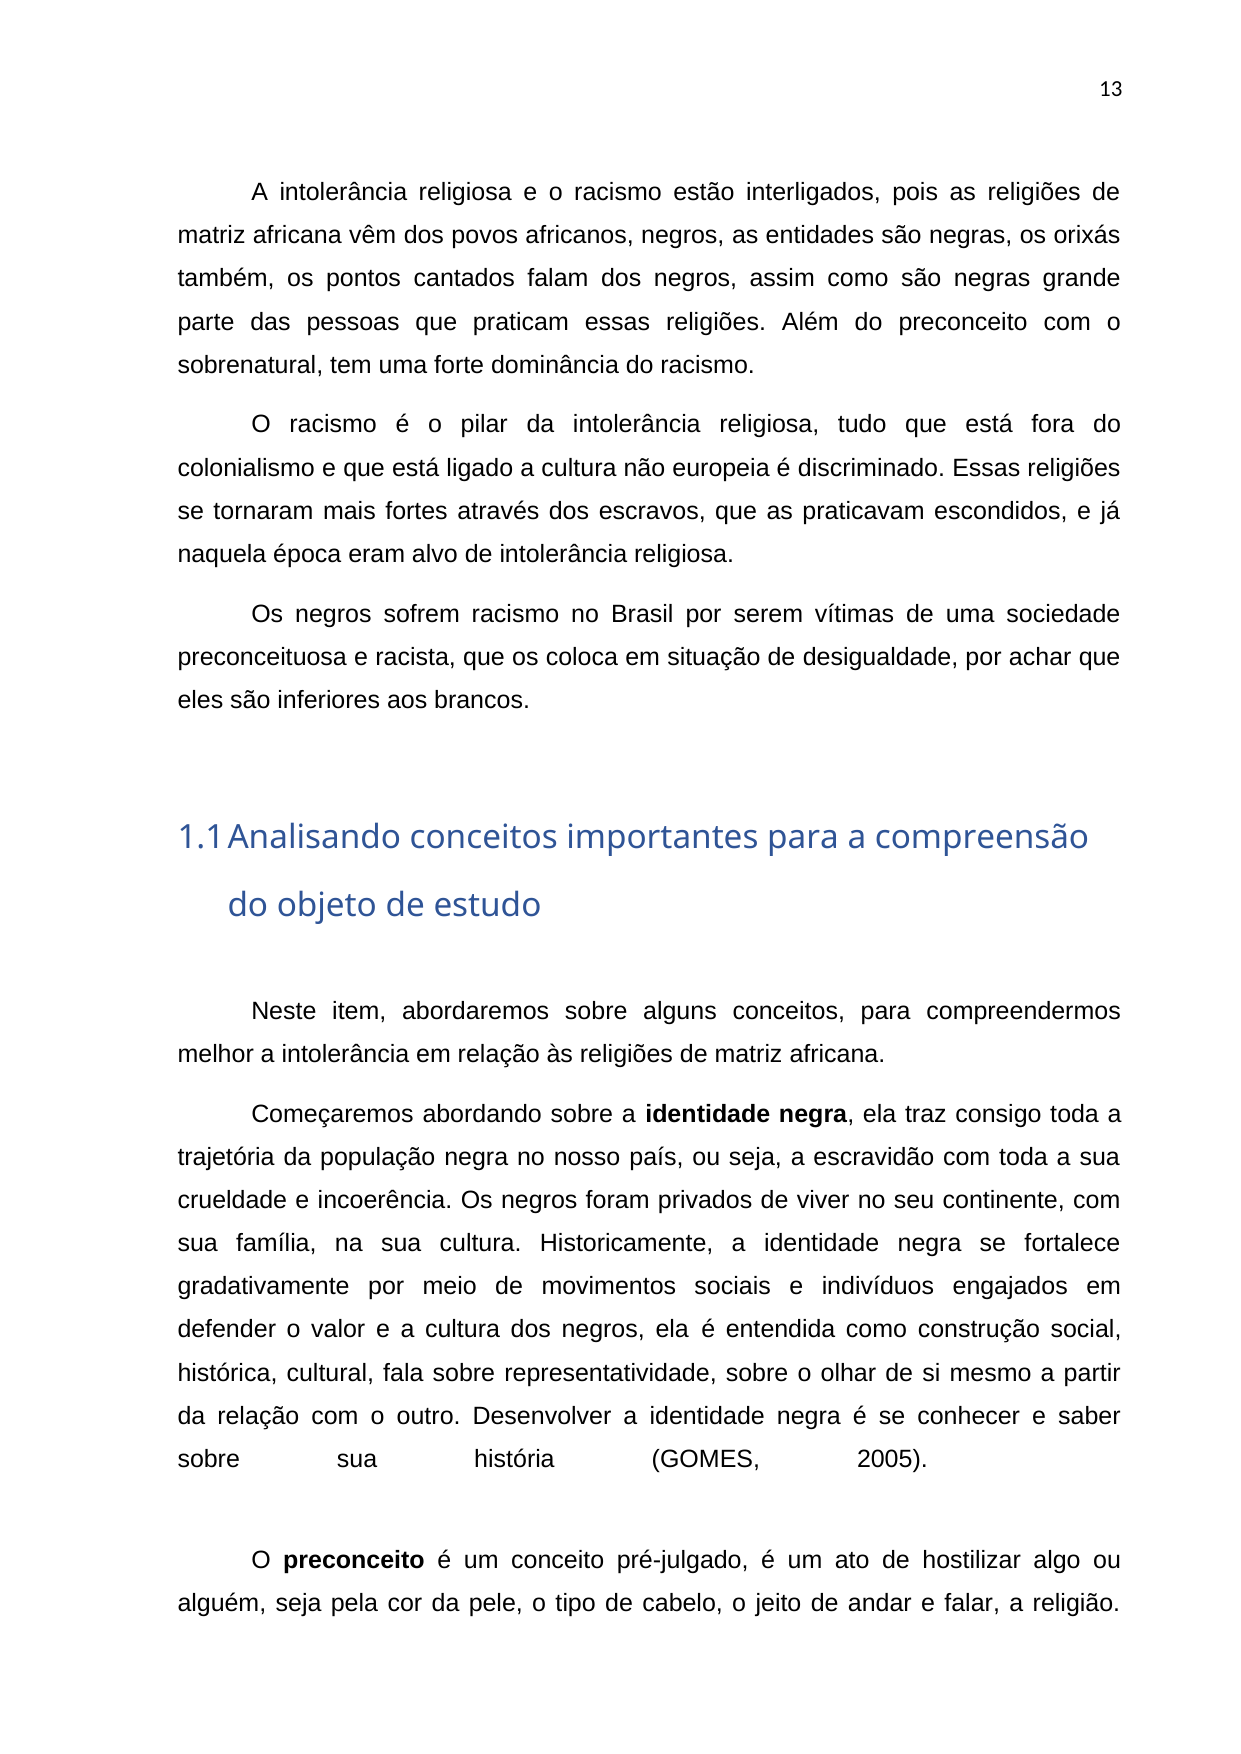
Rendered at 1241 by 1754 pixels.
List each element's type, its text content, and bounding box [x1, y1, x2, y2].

subtitle Analisando conceitos importantes para a compreensão do objeto de estudo [177, 813, 1122, 926]
text Os negros sofrem racismo no Brasil por serem vítimas de uma sociedade preconceituosa e racista, que os coloca em situação de desigualdade, por achar que eles são inferiores aos brancos. [177, 599, 1122, 714]
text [177, 1545, 1122, 1617]
text A intolerância religiosa e o racismo estão interligados, pois as religiões de matriz africana vêm dos povos africanos, negros, as entidades são negras, os orixás também, os pontos cantados falam dos negros, assim como são negras grande parte das pessoas que praticam essas religiões. Além do preconceito com o sobrenatural, tem uma forte dominância do racismo. [177, 177, 1122, 378]
text Neste item, abordaremos sobre alguns conceitos, para compreendermos melhor a intolerância em relação às religiões de matriz africana. [177, 996, 1122, 1068]
text O racismo é o pilar da intolerância religiosa, tudo que está fora do colonialismo e que está ligado a cultura não europeia é discriminado. Essas religiões se tornaram mais fortes através dos escravos, que as praticavam escondidos, e já naquela época eram alvo de intolerância religiosa. [177, 409, 1122, 568]
text Começaremos abordando sobre a identidade negra, ela traz consigo toda a trajetória da população negra no nosso país, ou seja, a escravidão com toda a sua crueldade e incoerência. Os negros foram privados de viver no seu continente, com sua família, na sua cultura. Historicamente, a identidade negra se fortalece gradativamente por meio de movimentos sociais e indivíduos engajados em defender o valor e a cultura dos negros, ela é entendida como construção social, histórica, cultural, fala sobre representatividade, sobre o olhar de si mesmo a partir da relação com o outro. Desenvolver a identidade negra é se conhecer e saber sobre sua história (GOMES, 2005). [177, 1099, 1122, 1514]
